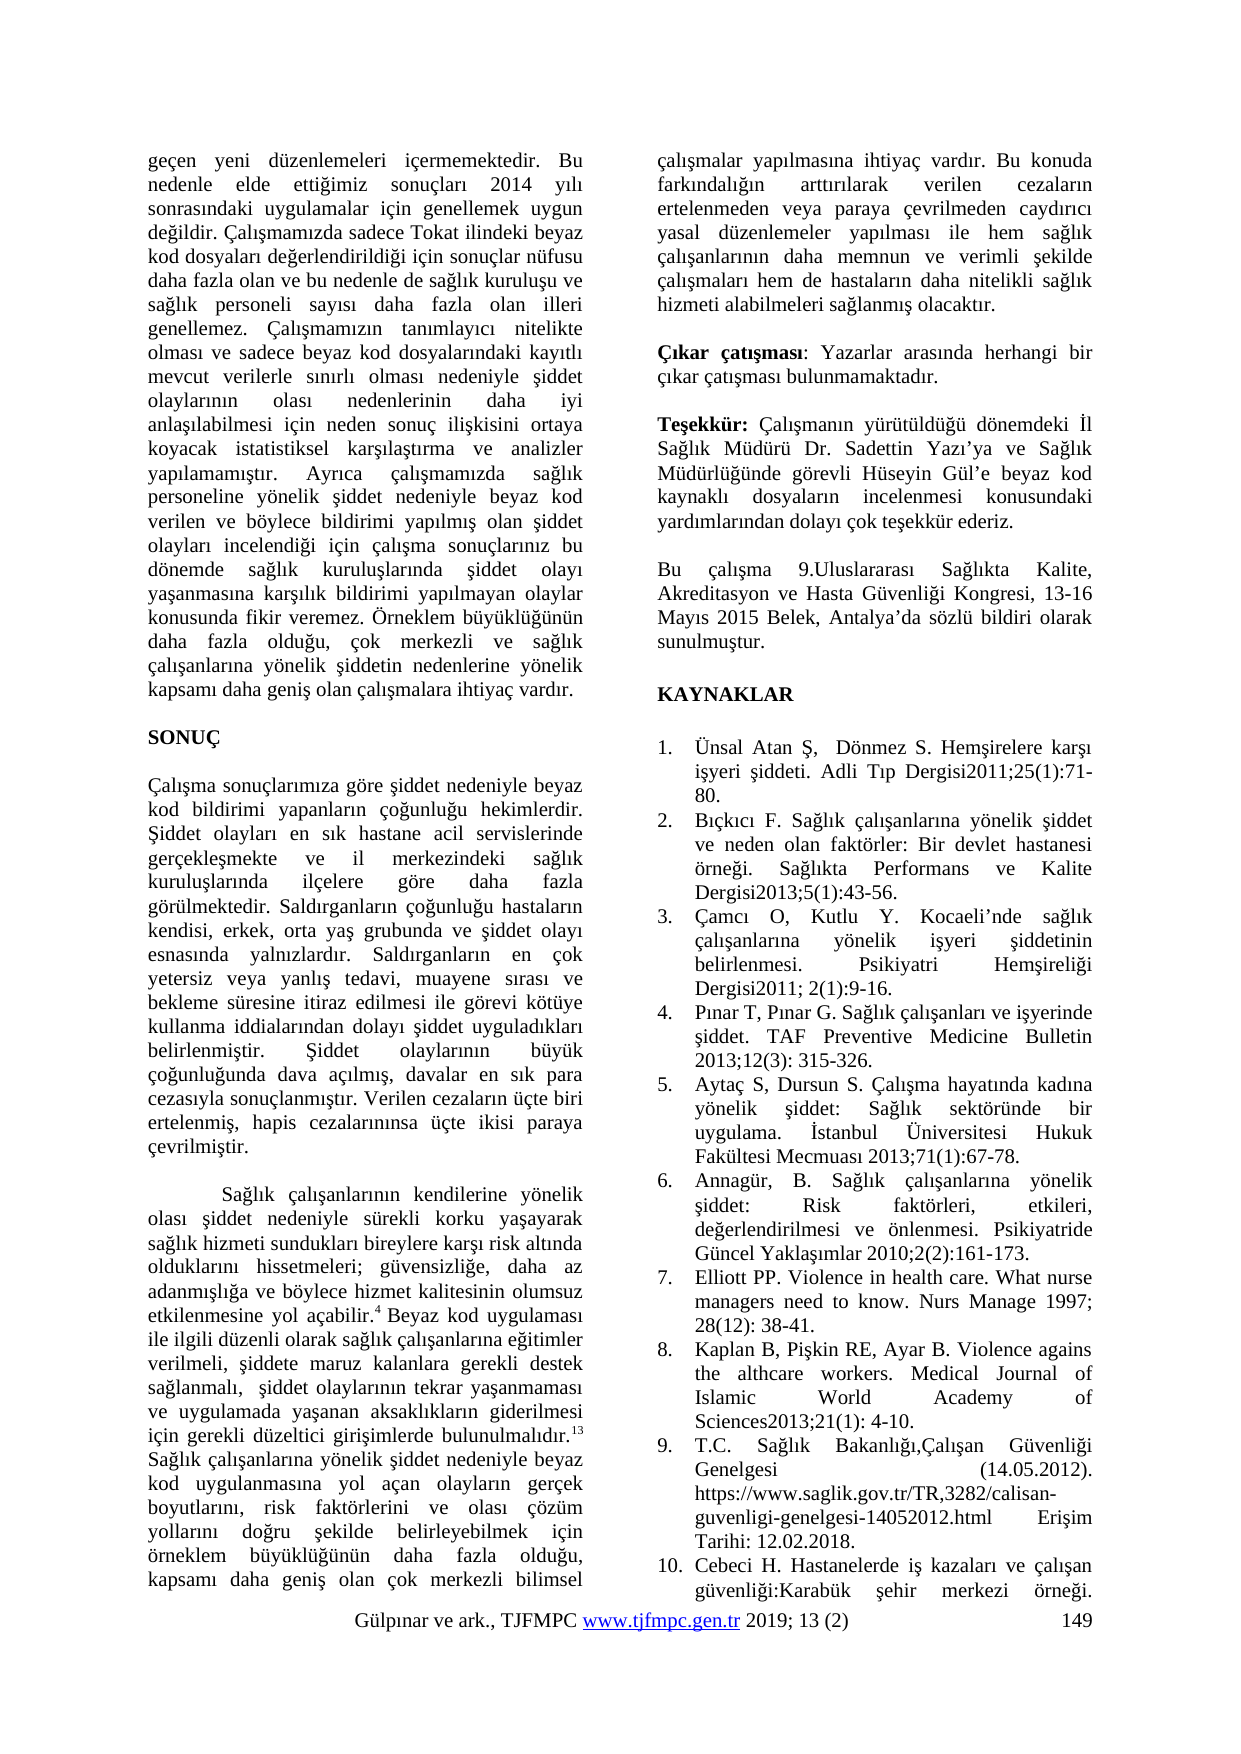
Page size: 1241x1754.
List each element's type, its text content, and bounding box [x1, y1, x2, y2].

text SONUÇ [148, 725, 583, 749]
list Cebeci H. Hastanelerde iş kazaları ve çalışan güvenliği:Karabük şehir merkezi örneği. Uluslararası İşletme ve Yönetim Dergisi 2013; 1(1): 62-82. [657, 1553, 1093, 1602]
list Annagür, B. Sağlık çalışanlarına yönelik şiddet: Risk faktörleri, etkileri, değerlendirilmesi ve önlenmesi. Psikiyatride Güncel Yaklaşımlar 2010;2(2):161-173. [657, 1168, 1093, 1265]
text Sağlık çalışanlarının kendilerine yönelik olası şiddet nedeniyle sürekli korku yaşayarak sağlık hizmeti sundukları bireylere karşı risk altında olduklarını hissetmeleri; güvensizliğe, daha az adanmışlığa ve böylece hizmet kalitesinin olumsuz etkilenmesine yol açabilir.4 Beyaz kod uygulaması ile ilgili düzenli olarak sağlık çalışanlarına eğitimler verilmeli, şiddete maruz kalanlara gerekli destek sağlanmalı, şiddet olaylarının tekrar yaşanmaması ve uygulamada yaşanan aksaklıkların giderilmesi için gerekli düzeltici girişimlerde bulunulmalıdır.13 Sağlık çalışanlarına yönelik şiddet nedeniyle beyaz kod uygulanmasına yol açan olayların gerçek boyutlarını, risk faktörlerini ve olası çözüm yollarını doğru şekilde belirleyebilmek için örneklem büyüklüğünün daha fazla olduğu, kapsamı daha geniş olan çok merkezli bilimsel çalışmalar yapılmasına ihtiyaç vardır. Bu konuda farkındalığın arttırılarak verilen cezaların ertelenmeden veya paraya çevrilmeden caydırıcı yasal düzenlemeler yapılması ile hem sağlık çalışanlarının daha memnun ve verimli şekilde çalışmaları hem de hastaların daha nitelikli sağlık hizmeti alabilmeleri sağlanmış olacaktır. [657, 148, 1093, 316]
text Teşekkür: Çalışmanın yürütüldüğü dönemdeki İl Sağlık Müdürü Dr. Sadettin Yazı’ya ve Sağlık Müdürlüğünde görevli Hüseyin Gül’e beyaz kod kaynaklı dosyaların incelenmesi konusundaki yardımlarından dolayı çok teşekkür ederiz. [657, 412, 1093, 533]
text KAYNAKLAR [657, 682, 1093, 706]
text Sağlık çalışanlarının kendilerine yönelik olası şiddet nedeniyle sürekli korku yaşayarak sağlık hizmeti sundukları bireylere karşı risk altında olduklarını hissetmeleri; güvensizliğe, daha az adanmışlığa ve böylece hizmet kalitesinin olumsuz etkilenmesine yol açabilir.4 Beyaz kod uygulaması ile ilgili düzenli olarak sağlık çalışanlarına eğitimler verilmeli, şiddete maruz kalanlara gerekli destek sağlanmalı, şiddet olaylarının tekrar yaşanmaması ve uygulamada yaşanan aksaklıkların giderilmesi için gerekli düzeltici girişimlerde bulunulmalıdır.13 Sağlık çalışanlarına yönelik şiddet nedeniyle beyaz kod uygulanmasına yol açan olayların gerçek boyutlarını, risk faktörlerini ve olası çözüm yollarını doğru şekilde belirleyebilmek için örneklem büyüklüğünün daha fazla olduğu, kapsamı daha geniş olan çok merkezli bilimsel çalışmalar yapılmasına ihtiyaç vardır. Bu konuda farkındalığın arttırılarak verilen cezaların ertelenmeden veya paraya çevrilmeden caydırıcı yasal düzenlemeler yapılması ile hem sağlık çalışanlarının daha memnun ve verimli şekilde çalışmaları hem de hastaların daha nitelikli sağlık hizmeti alabilmeleri sağlanmış olacaktır. [148, 1182, 583, 1591]
list Aytaç S, Dursun S. Çalışma hayatında kadına yönelik şiddet: Sağlık sektöründe bir uygulama. İstanbul Üniversitesi Hukuk Fakültesi Mecmuası 2013;71(1):67-78. [657, 1072, 1093, 1168]
list Pınar T, Pınar G. Sağlık çalışanları ve işyerinde şiddet. TAF Preventive Medicine Bulletin 2013;12(3): 315-326. [657, 1000, 1093, 1072]
list Bıçkıcı F. Sağlık çalışanlarına yönelik şiddet ve neden olan faktörler: Bir devlet hastanesi örneği. Sağlıkta Performans ve Kalite Dergisi2013;5(1):43-56. [657, 807, 1093, 904]
text Bu çalışma 9.Uluslararası Sağlıkta Kalite, Akreditasyon ve Hasta Güvenliği Kongresi, 13-16 Mayıs 2015 Belek, Antalya’da sözlü bildiri olarak sunulmuştur. [657, 557, 1093, 653]
list Elliott PP. Violence in health care. What nurse managers need to know. Nurs Manage 1997; 28(12): 38-41. [657, 1265, 1093, 1337]
list T.C. Sağlık Bakanlığı,Çalışan Güvenliği Genelgesi (14.05.2012). https://www.saglik.gov.tr/TR,3282/calisan-guvenligi-genelgesi-14052012.html Erişim Tarihi: 12.02.2018. [657, 1433, 1093, 1553]
text Çıkar çatışması: Yazarlar arasında herhangi bir çıkar çatışması bulunmamaktadır. [657, 340, 1093, 388]
list Çamcı O, Kutlu Y. Kocaeli’nde sağlık çalışanlarına yönelik işyeri şiddetinin belirlenmesi. Psikiyatri Hemşireliği Dergisi2011; 2(1):9-16. [657, 904, 1093, 1000]
list Ünsal Atan Ş, Dönmez S. Hemşirelere karşı işyeri şiddeti. Adli Tıp Dergisi2011;25(1):71-80. [657, 735, 1093, 807]
text Çalışma sonuçlarımıza göre şiddet nedeniyle beyaz kod bildirimi yapanların çoğunluğu hekimlerdir. Şiddet olayları en sık hastane acil servislerinde gerçekleşmekte ve il merkezindeki sağlık kuruluşlarında ilçelere göre daha fazla görülmektedir. Saldırganların çoğunluğu hastaların kendisi, erkek, orta yaş grubunda ve şiddet olayı esnasında yalnızlardır. Saldırganların en çok yetersiz veya yanlış tedavi, muayene sırası ve bekleme süresine itiraz edilmesi ile görevi kötüye kullanma iddialarından dolayı şiddet uyguladıkları belirlenmiştir. Şiddet olaylarının büyük çoğunluğunda dava açılmış, davalar en sık para cezasıyla sonuçlanmıştır. Verilen cezaların üçte biri ertelenmiş, hapis cezalarınınsa üçte ikisi paraya çevrilmiştir. [148, 773, 583, 1158]
list Kaplan B, Pişkin RE, Ayar B. Violence agains the althcare workers. Medical Journal of Islamic World Academy of Sciences2013;21(1): 4-10. [657, 1337, 1093, 1433]
